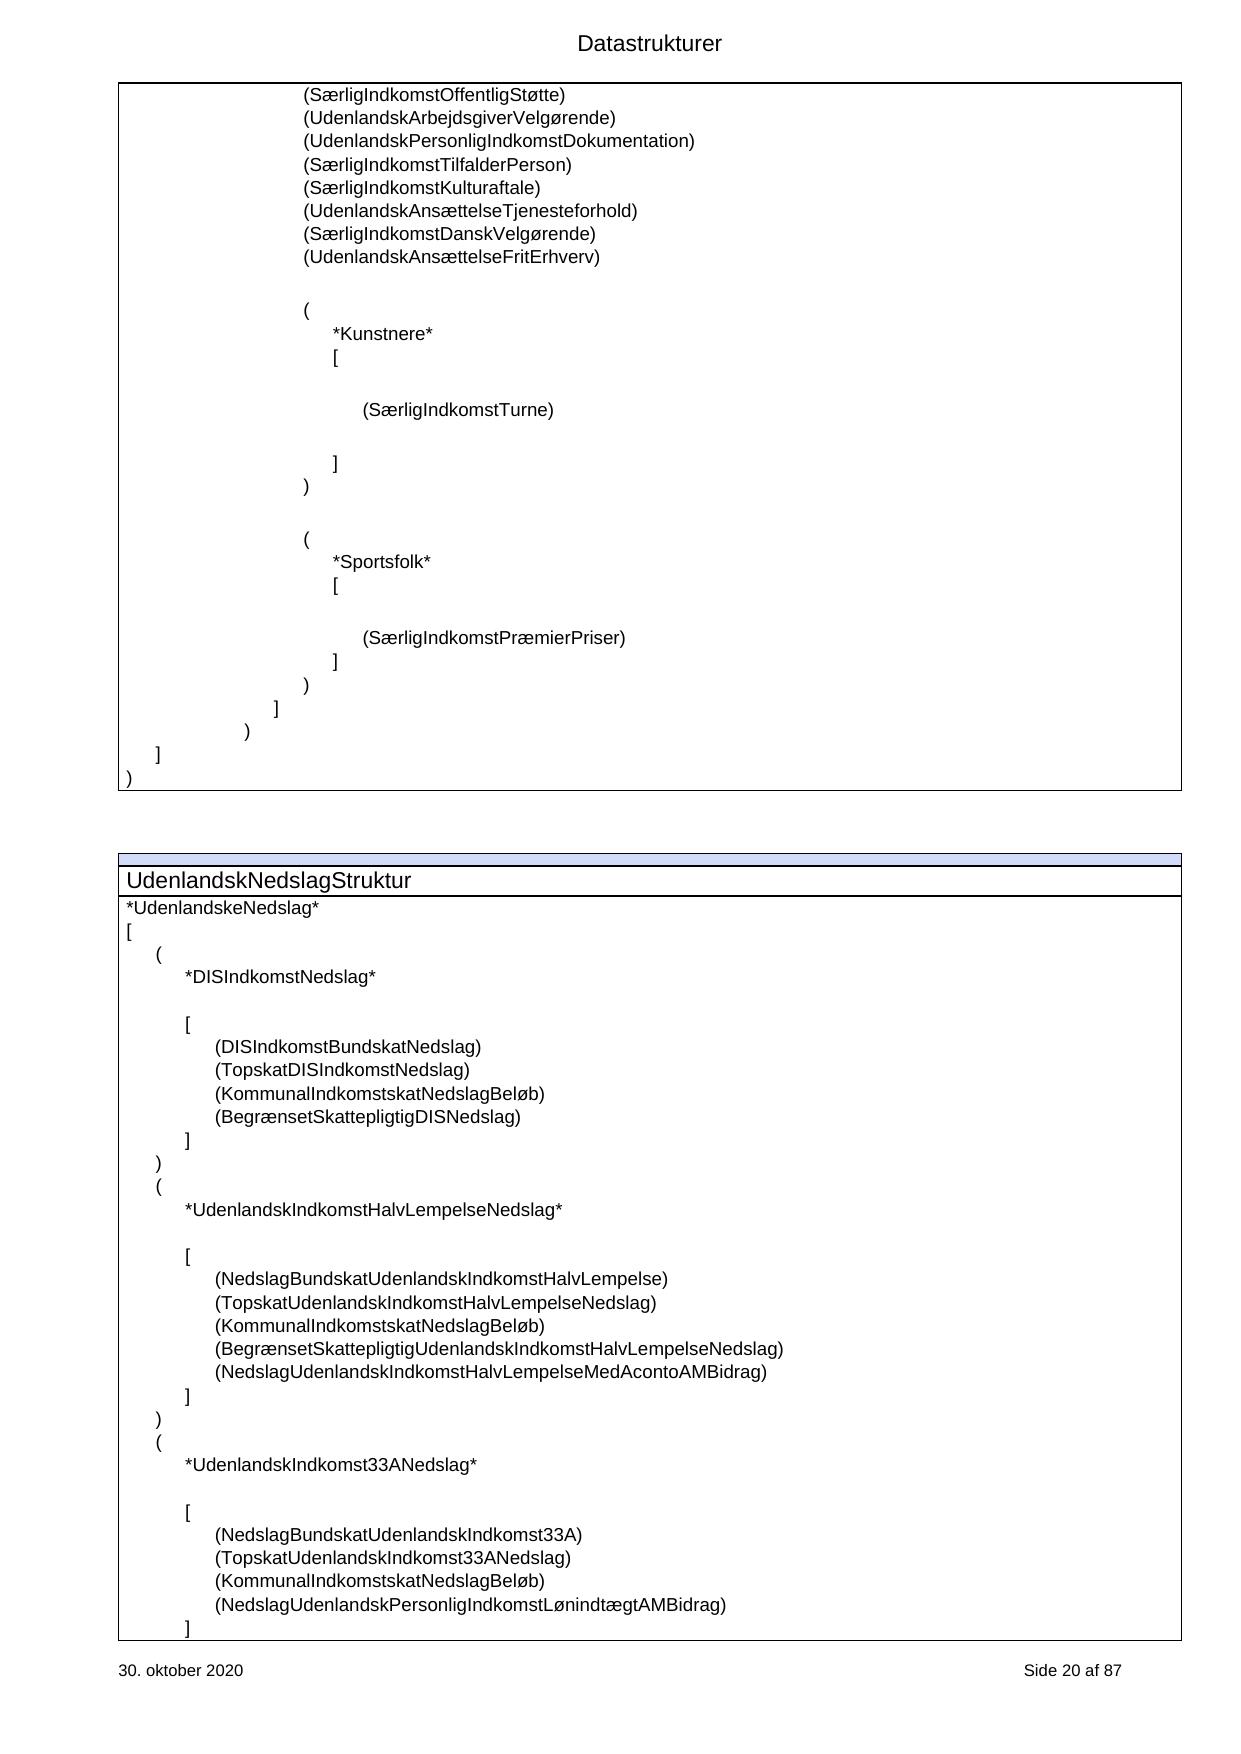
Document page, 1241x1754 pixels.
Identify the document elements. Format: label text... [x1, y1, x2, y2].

table_cell UdenlandskNedslagStruktur [119, 867, 1181, 895]
table_header [119, 854, 1181, 865]
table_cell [119, 897, 1181, 1640]
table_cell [119, 84, 1181, 790]
